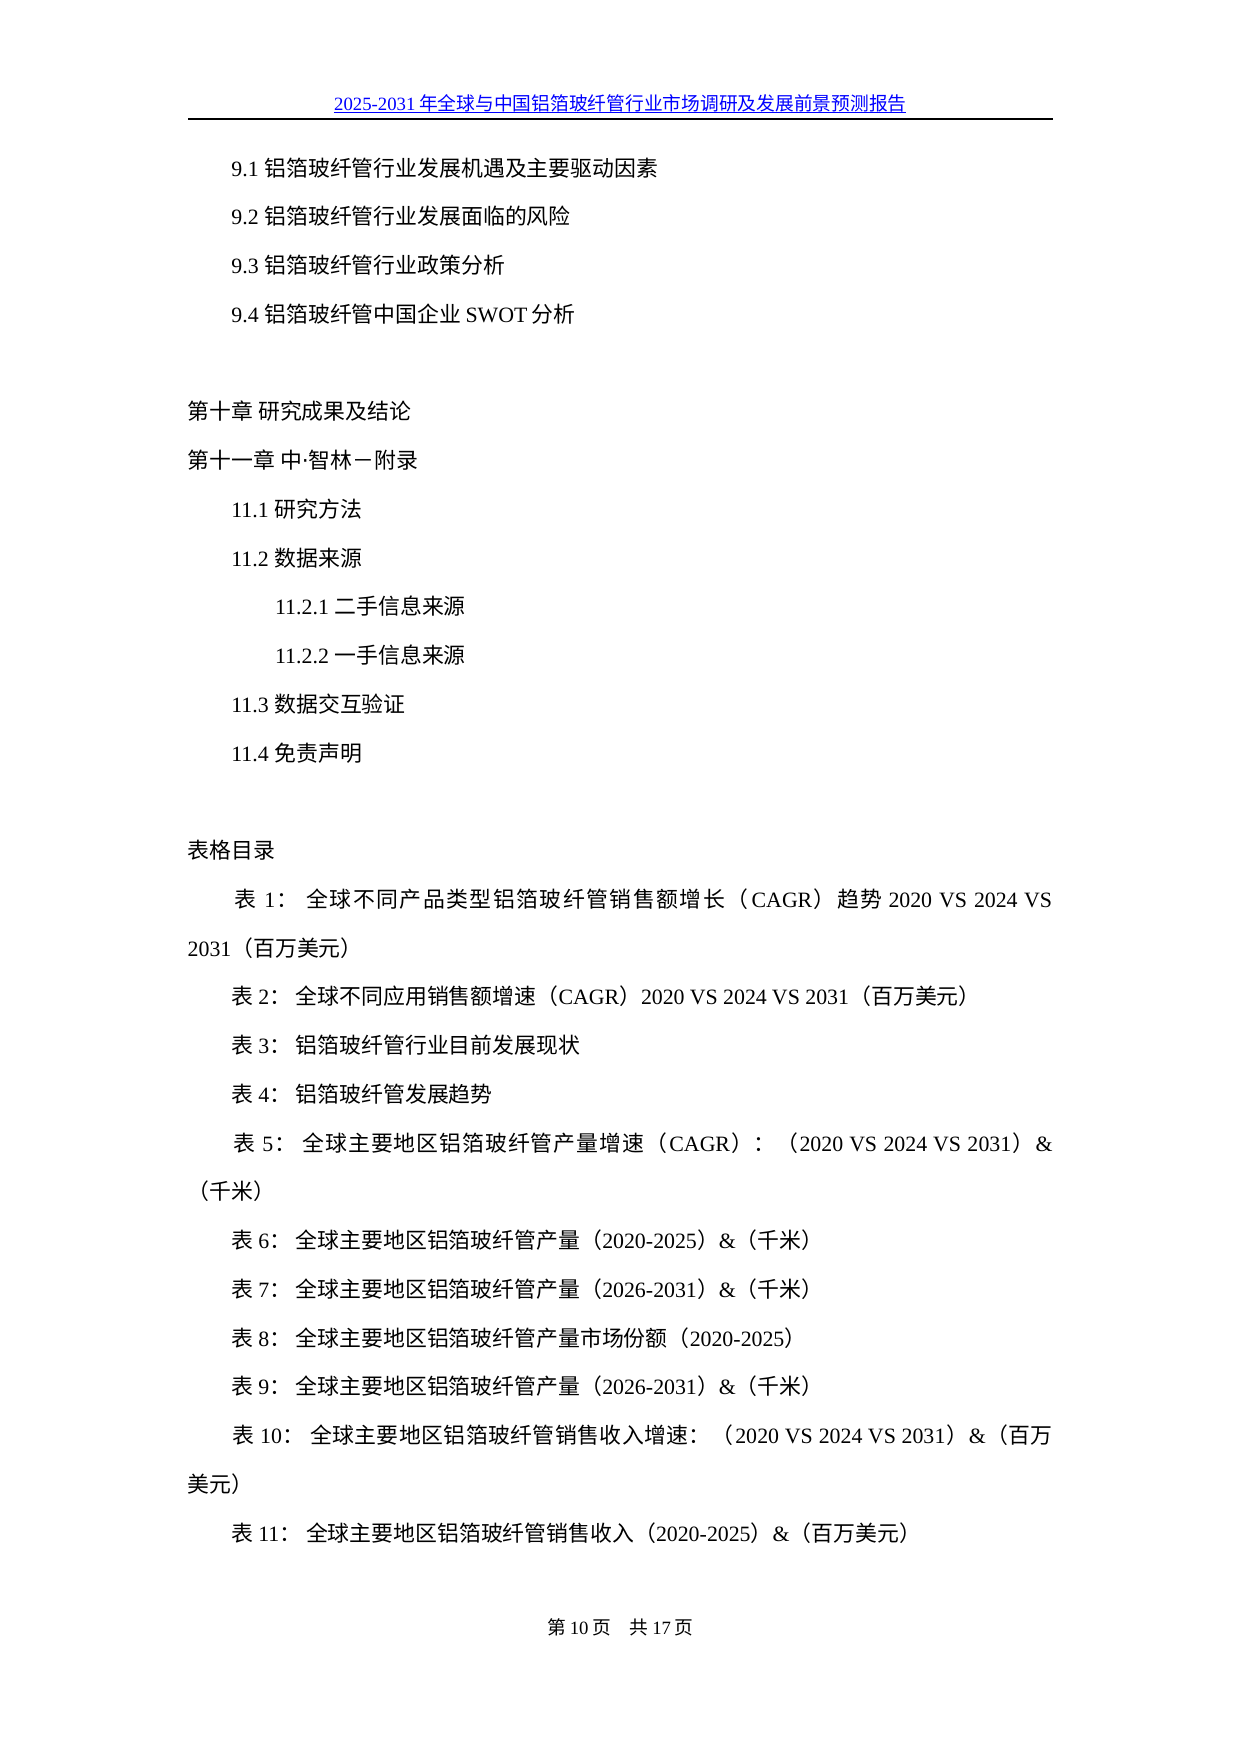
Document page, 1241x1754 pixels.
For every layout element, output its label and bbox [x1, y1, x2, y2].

text [187, 150, 1053, 1548]
